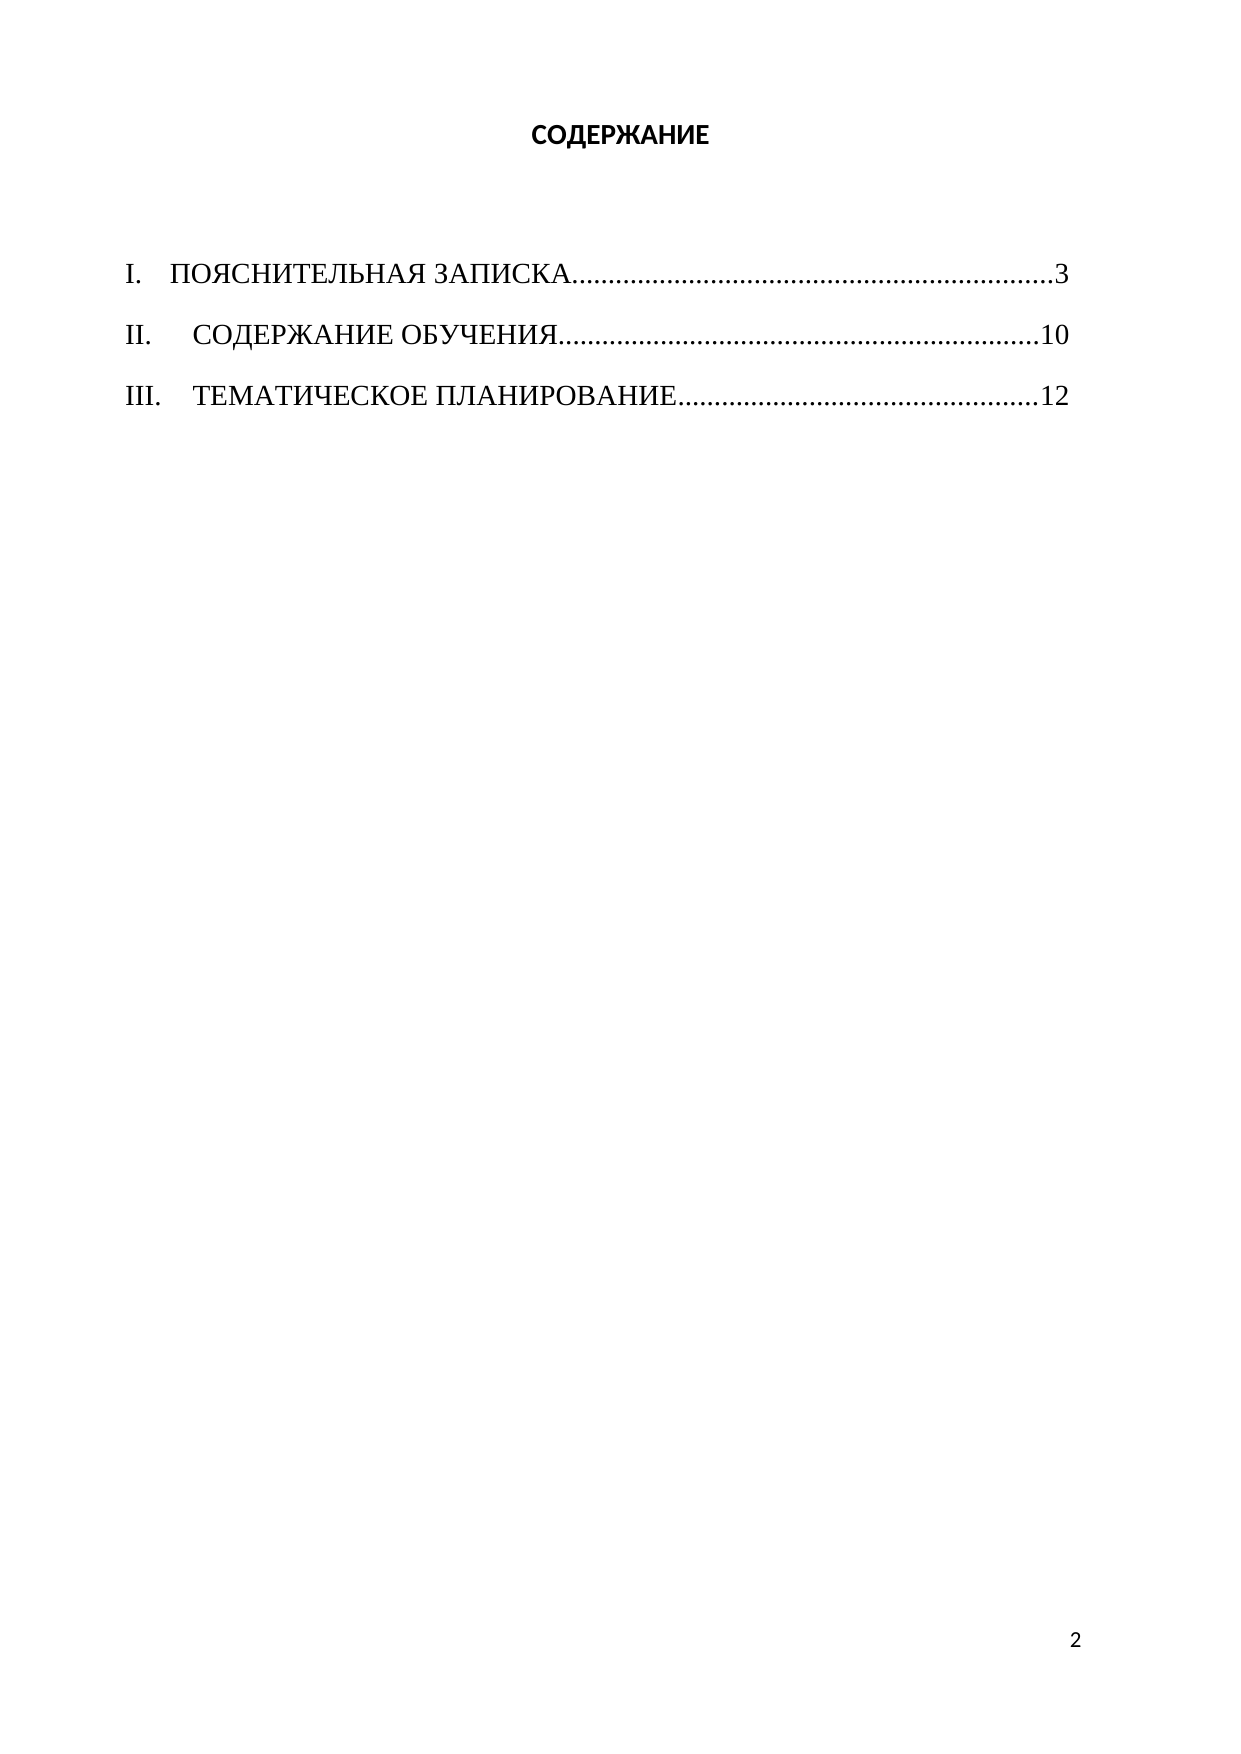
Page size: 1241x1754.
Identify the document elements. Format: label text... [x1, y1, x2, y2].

text СОДЕРЖАНИЕ [184, 116, 1056, 152]
